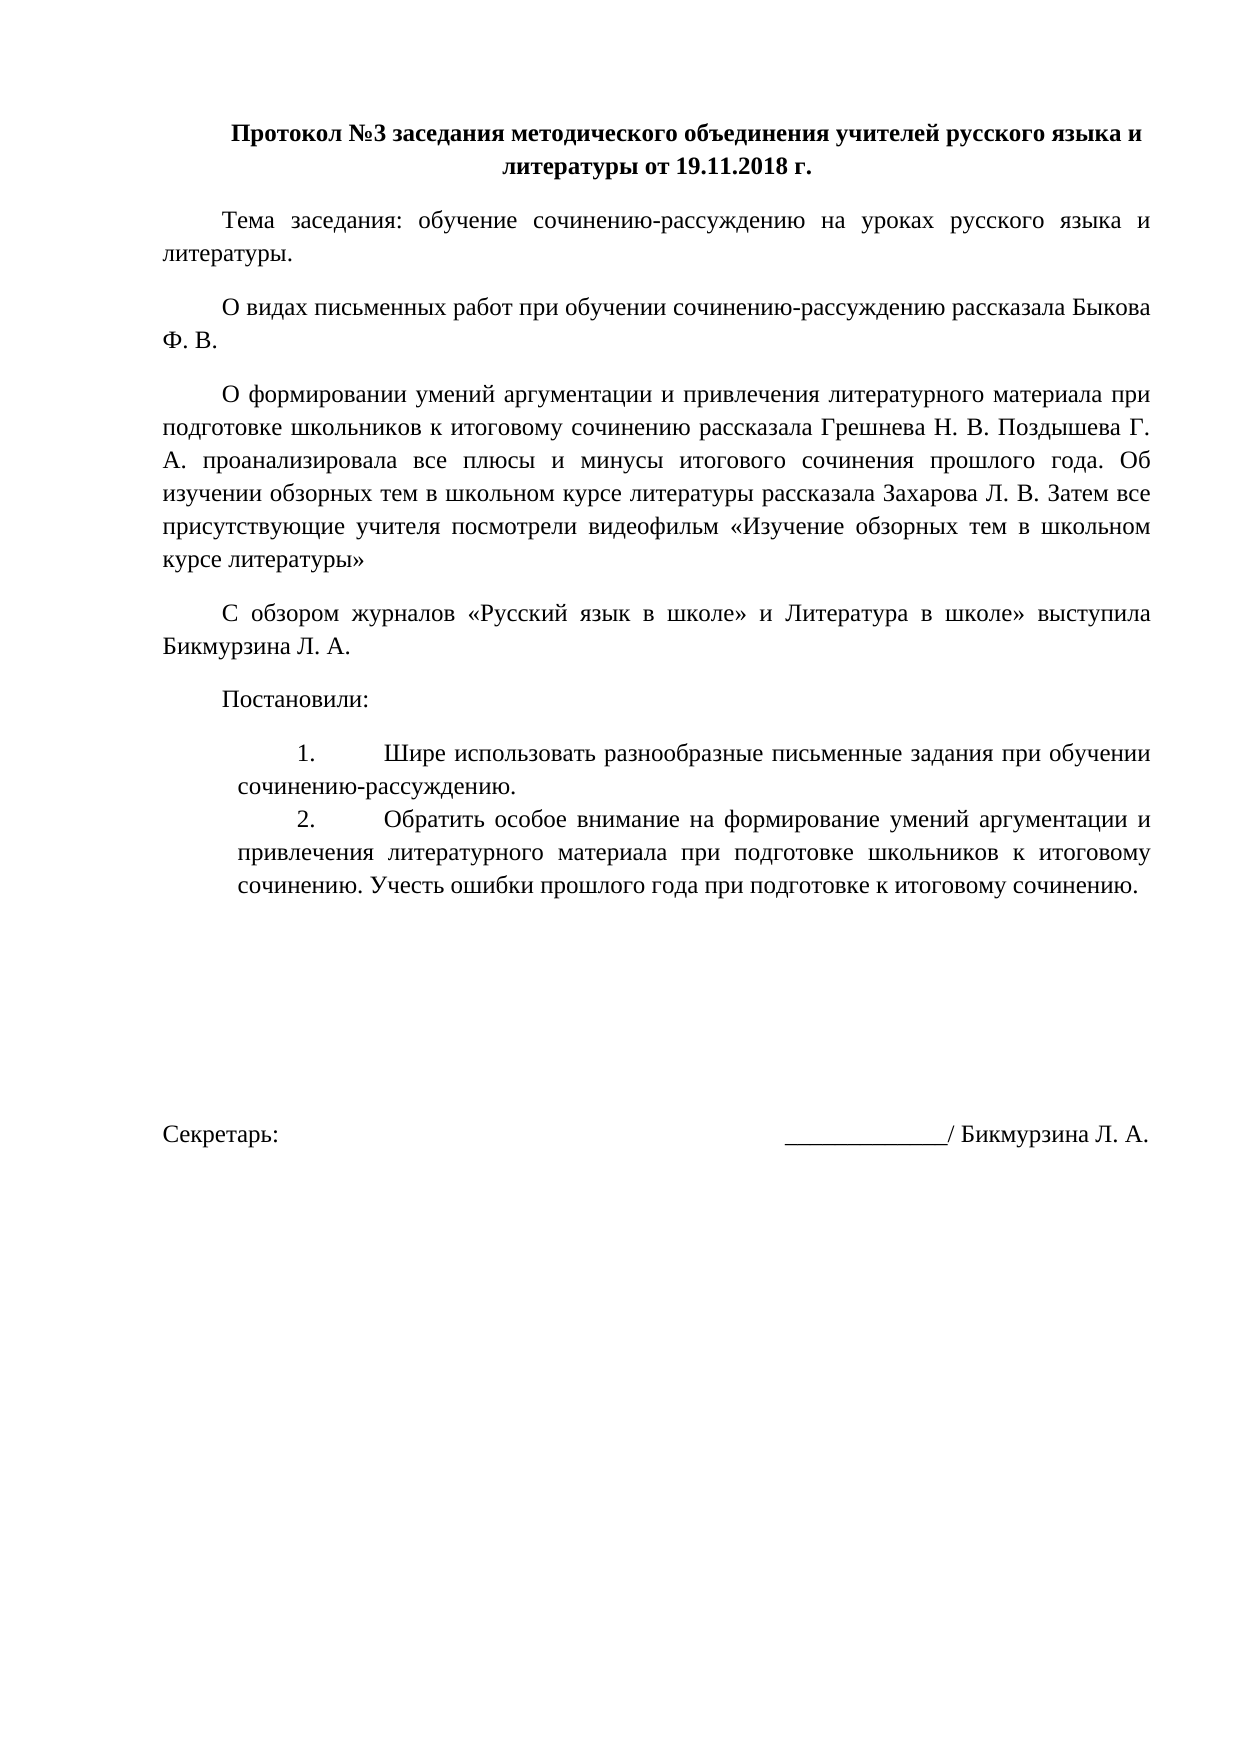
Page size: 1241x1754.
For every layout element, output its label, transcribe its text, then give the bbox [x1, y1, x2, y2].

text Постановили: [162, 684, 1152, 713]
text Тема заседания: обучение сочинению-рассуждению на уроках русского языка и литературы. [162, 205, 1152, 267]
list Шире использовать разнообразные письменные задания при обучении сочинению-рассуждению. [237, 738, 1152, 800]
text Секретарь: _____________/ Бикмурзина Л. А. [162, 1119, 1152, 1148]
text О формировании умений аргументации и привлечения литературного материала при подготовке школьников к итоговому сочинению рассказала Грешнева Н. В. Поздышева Г. А. проанализировала все плюсы и минусы итогового сочинения прошлого года. Об изучении обзорных тем в школьном курсе литературы рассказала Захарова Л. В. Затем все присутствующие учителя посмотрели видеофильм «Изучение обзорных тем в школьном курсе литературы» [162, 379, 1152, 573]
text Протокол №3 заседания методического объединения учителей русского языка и литературы от 19.11.2018 г. [162, 118, 1152, 180]
list Обратить особое внимание на формирование умений аргументации и привлечения литературного материала при подготовке школьников к итоговому сочинению. Учесть ошибки прошлого года при подготовке к итоговому сочинению. [237, 804, 1152, 899]
text О видах письменных работ при обучении сочинению-рассуждению рассказала Быкова Ф. В. [162, 292, 1152, 354]
text С обзором журналов «Русский язык в школе» и Литература в школе» выступила Бикмурзина Л. А. [162, 598, 1152, 659]
